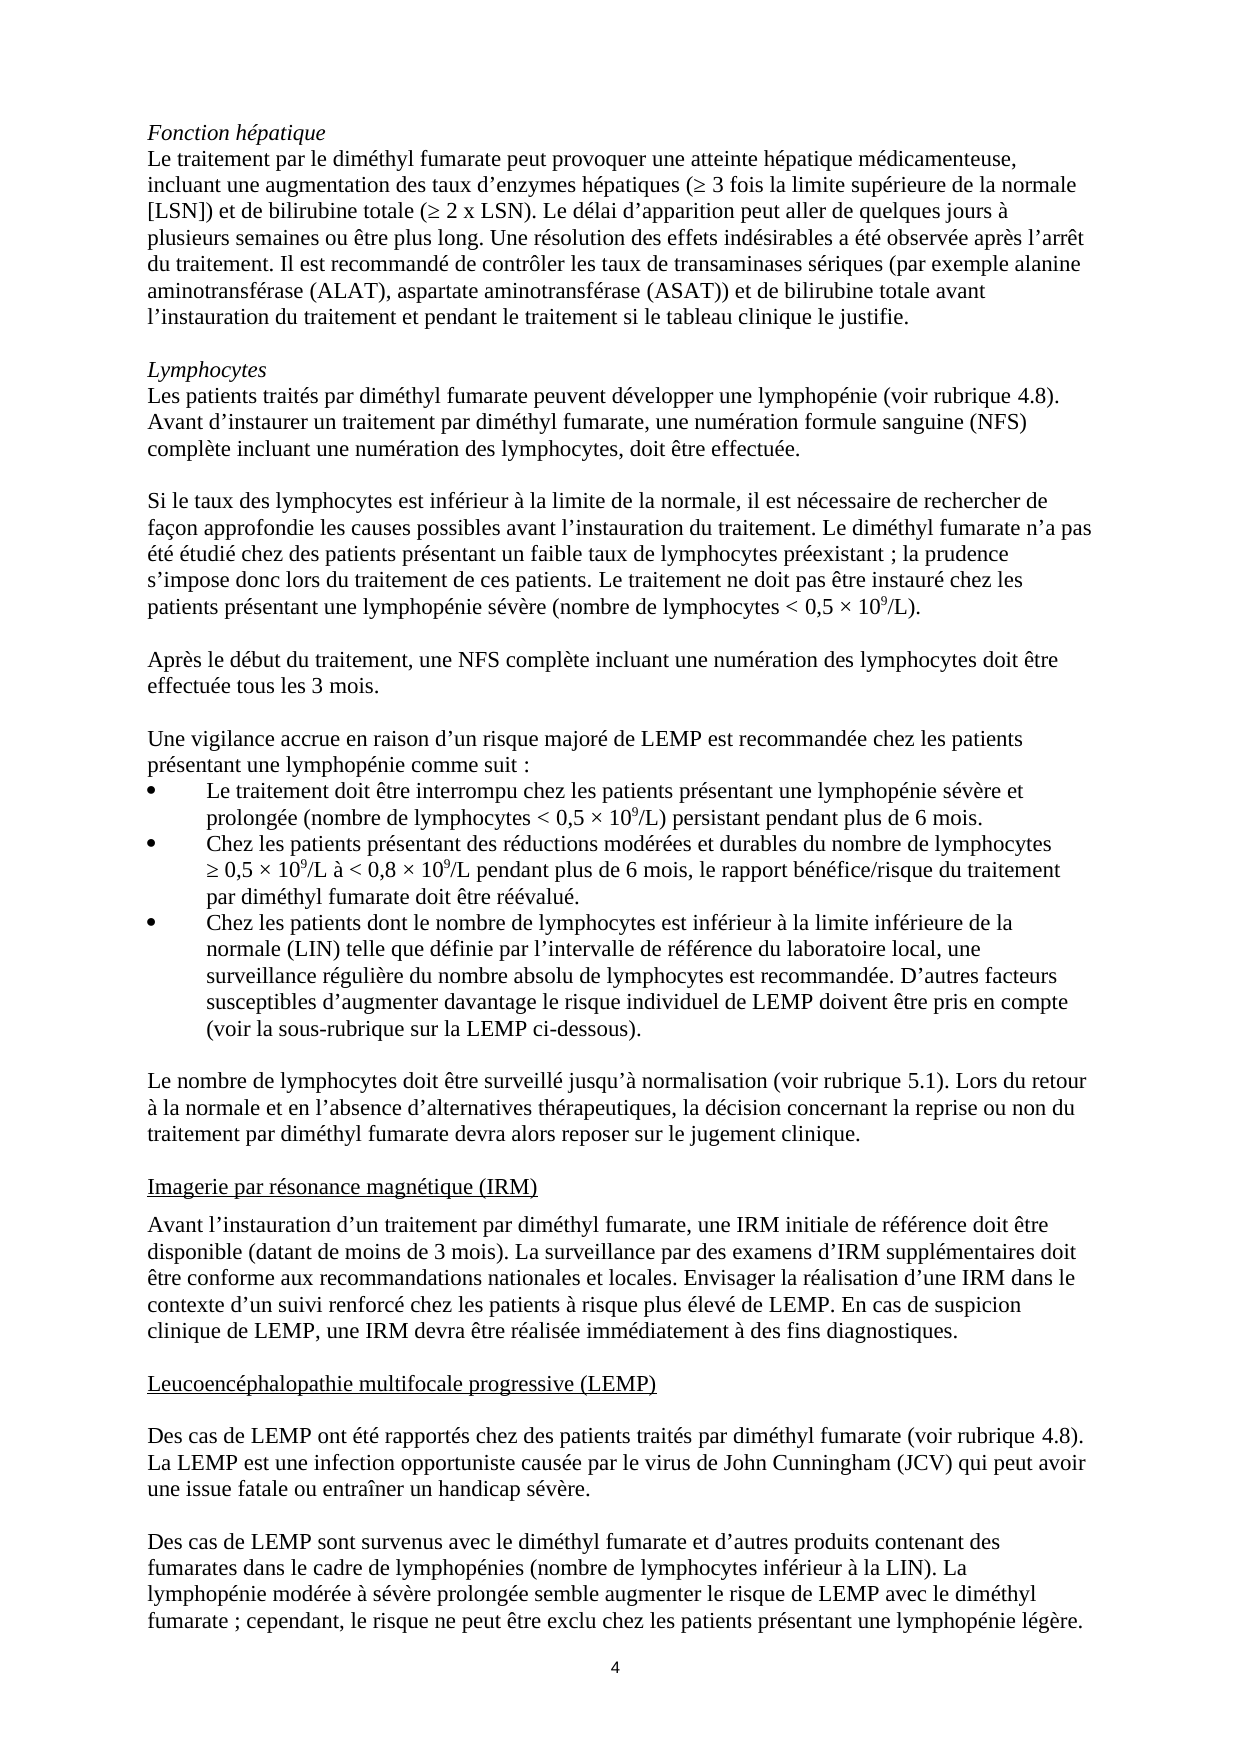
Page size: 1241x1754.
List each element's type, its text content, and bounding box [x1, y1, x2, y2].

text Une vigilance accrue en raison d’un risque majoré de LEMP est recommandée chez les patients présentant une lymphopénie comme suit : [147, 725, 1093, 777]
text Imagerie par résonance magnétique (IRM) [147, 1173, 1093, 1199]
text Après le début du traitement, une NFS complète incluant une numération des lymphocytes doit être effectuée tous les 3 mois. [147, 646, 1093, 698]
list Chez les patients présentant des réductions modérées et durables du nombre de lymphocytes ≥ 0,5 × 109/L à < 0,8 × 109/L pendant plus de 6 mois, le rapport bénéfice/risque du traitement par diméthyl fumarate doit être réévalué. [147, 830, 1093, 909]
list Chez les patients dont le nombre de lymphocytes est inférieur à la limite inférieure de la normale (LIN) telle que définie par l’intervalle de référence du laboratoire local, une surveillance régulière du nombre absolu de lymphocytes est recommandée. D’autres facteurs susceptibles d’augmenter davantage le risque individuel de LEMP doivent être pris en compte (voir la sous-rubrique sur la LEMP ci-dessous). [147, 909, 1093, 1041]
text Lymphocytes [147, 356, 1093, 382]
text Des cas de LEMP sont survenus avec le diméthyl fumarate et d’autres produits contenant des fumarates dans le cadre de lymphopénies (nombre de lymphocytes inférieur à la LIN). La lymphopénie modérée à sévère prolongée semble augmenter le risque de LEMP avec le diméthyl fumarate ; cependant, le risque ne peut être exclu chez les patients présentant une lymphopénie légère. [147, 1528, 1093, 1633]
list Le traitement doit être interrompu chez les patients présentant une lymphopénie sévère et prolongée (nombre de lymphocytes < 0,5 × 109/L) persistant pendant plus de 6 mois. [147, 777, 1093, 830]
text Fonction hépatique [147, 118, 1093, 145]
text Le traitement par le diméthyl fumarate peut provoquer une atteinte hépatique médicamenteuse, incluant une augmentation des taux d’enzymes hépatiques (≥ 3 fois la limite supérieure de la normale [LSN]) et de bilirubine totale (≥ 2 x LSN). Le délai d’apparition peut aller de quelques jours à plusieurs semaines ou être plus long. Une résolution des effets indésirables a été observée après l’arrêt du traitement. Il est recommandé de contrôler les taux de transaminases sériques (par exemple alanine aminotransférase (ALAT), aspartate aminotransférase (ASAT)) et de bilirubine totale avant l’instauration du traitement et pendant le traitement si le tableau clinique le justifie. [147, 145, 1093, 329]
text Leucoencéphalopathie multifocale progressive (LEMP) [147, 1370, 1093, 1396]
text Les patients traités par diméthyl fumarate peuvent développer une lymphopénie (voir rubrique 4.8). Avant d’instaurer un traitement par diméthyl fumarate, une numération formule sanguine (NFS) complète incluant une numération des lymphocytes, doit être effectuée. [147, 382, 1093, 461]
text Le nombre de lymphocytes doit être surveillé jusqu’à normalisation (voir rubrique 5.1). Lors du retour à la normale et en l’absence d’alternatives thérapeutiques, la décision concernant la reprise ou non du traitement par diméthyl fumarate devra alors reposer sur le jugement clinique. [147, 1067, 1093, 1146]
text Des cas de LEMP ont été rapportés chez des patients traités par diméthyl fumarate (voir rubrique 4.8). La LEMP est une infection opportuniste causée par le virus de John Cunningham (JCV) qui peut avoir une issue fatale ou entraîner un handicap sévère. [147, 1422, 1093, 1501]
text Si le taux des lymphocytes est inférieur à la limite de la normale, il est nécessaire de rechercher de façon approfondie les causes possibles avant l’instauration du traitement. Le diméthyl fumarate n’a pas été étudié chez des patients présentant un faible taux de lymphocytes préexistant ; la prudence s’impose donc lors du traitement de ces patients. Le traitement ne doit pas être instauré chez les patients présentant une lymphopénie sévère (nombre de lymphocytes < 0,5 × 109/L). [147, 487, 1093, 619]
text Avant l’instauration d’un traitement par diméthyl fumarate, une IRM initiale de référence doit être disponible (datant de moins de 3 mois). La surveillance par des examens d’IRM supplémentaires doit être conforme aux recommandations nationales et locales. Envisager la réalisation d’une IRM dans le contexte d’un suivi renforcé chez les patients à risque plus élevé de LEMP. En cas de suspicion clinique de LEMP, une IRM devra être réalisée immédiatement à des fins diagnostiques. [147, 1212, 1093, 1343]
